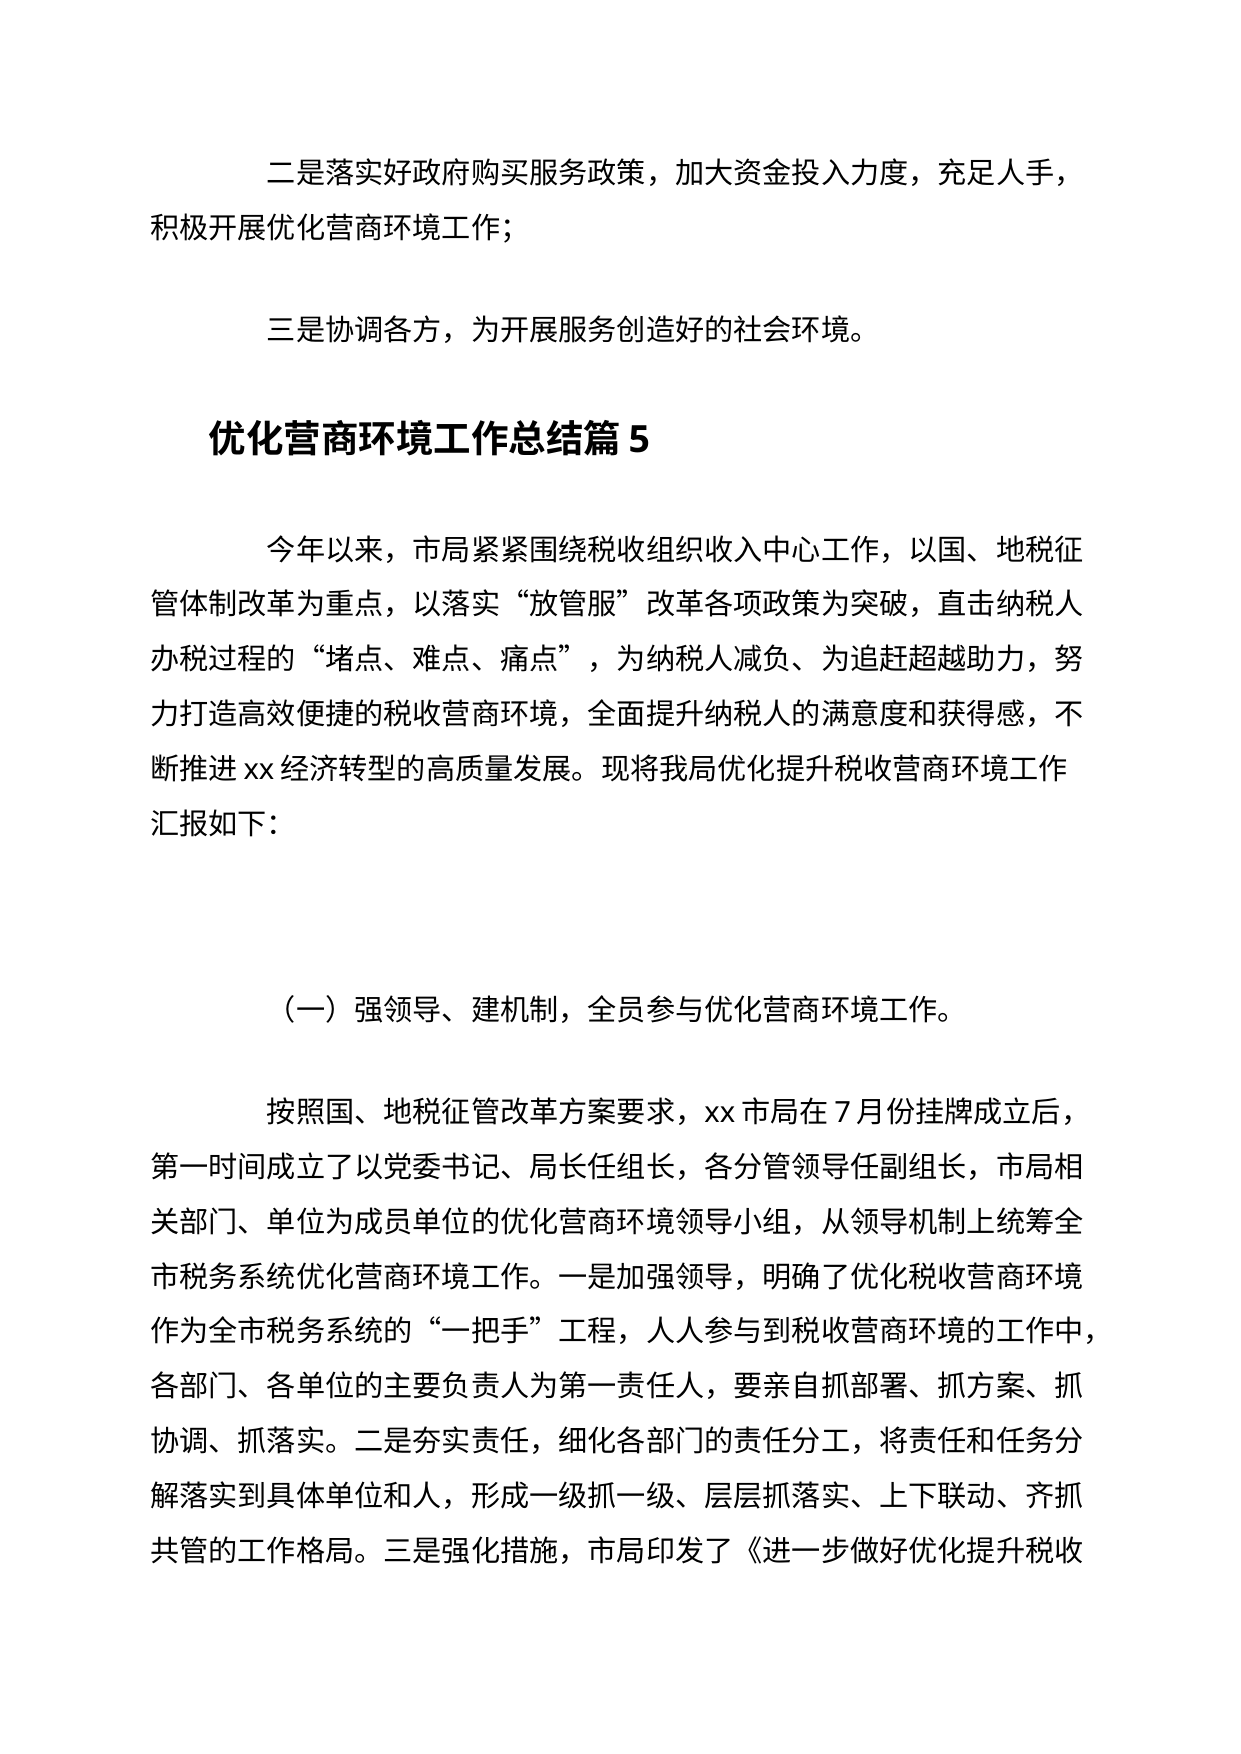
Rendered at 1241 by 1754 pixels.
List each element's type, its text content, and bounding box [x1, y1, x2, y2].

text 今年以来，市局紧紧围绕税收组织收入中心工作，以国、地税征管体制改革为重点，以落实“放管服”改革各项政策为突破，直击纳税人办税过程的“堵点、难点、痛点”，为纳税人减负、为追赶超越助力，努力打造高效便捷的税收营商环境，全面提升纳税人的满意度和获得感，不断推进xx经济转型的高质量发展。现将我局优化提升税收营商环境工作汇报如下： [150, 526, 1090, 843]
text （一）强领导、建机制，全员参与优化营商环境工作。 [150, 987, 1090, 1029]
text 二是落实好政府购买服务政策，加大资金投入力度，充足人手，积极开展优化营商环境工作； [150, 150, 1090, 247]
text 优化营商环境工作总结篇5 [150, 408, 1090, 463]
text 三是协调各方，为开展服务创造好的社会环境。 [150, 307, 1090, 349]
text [150, 1088, 1090, 1570]
